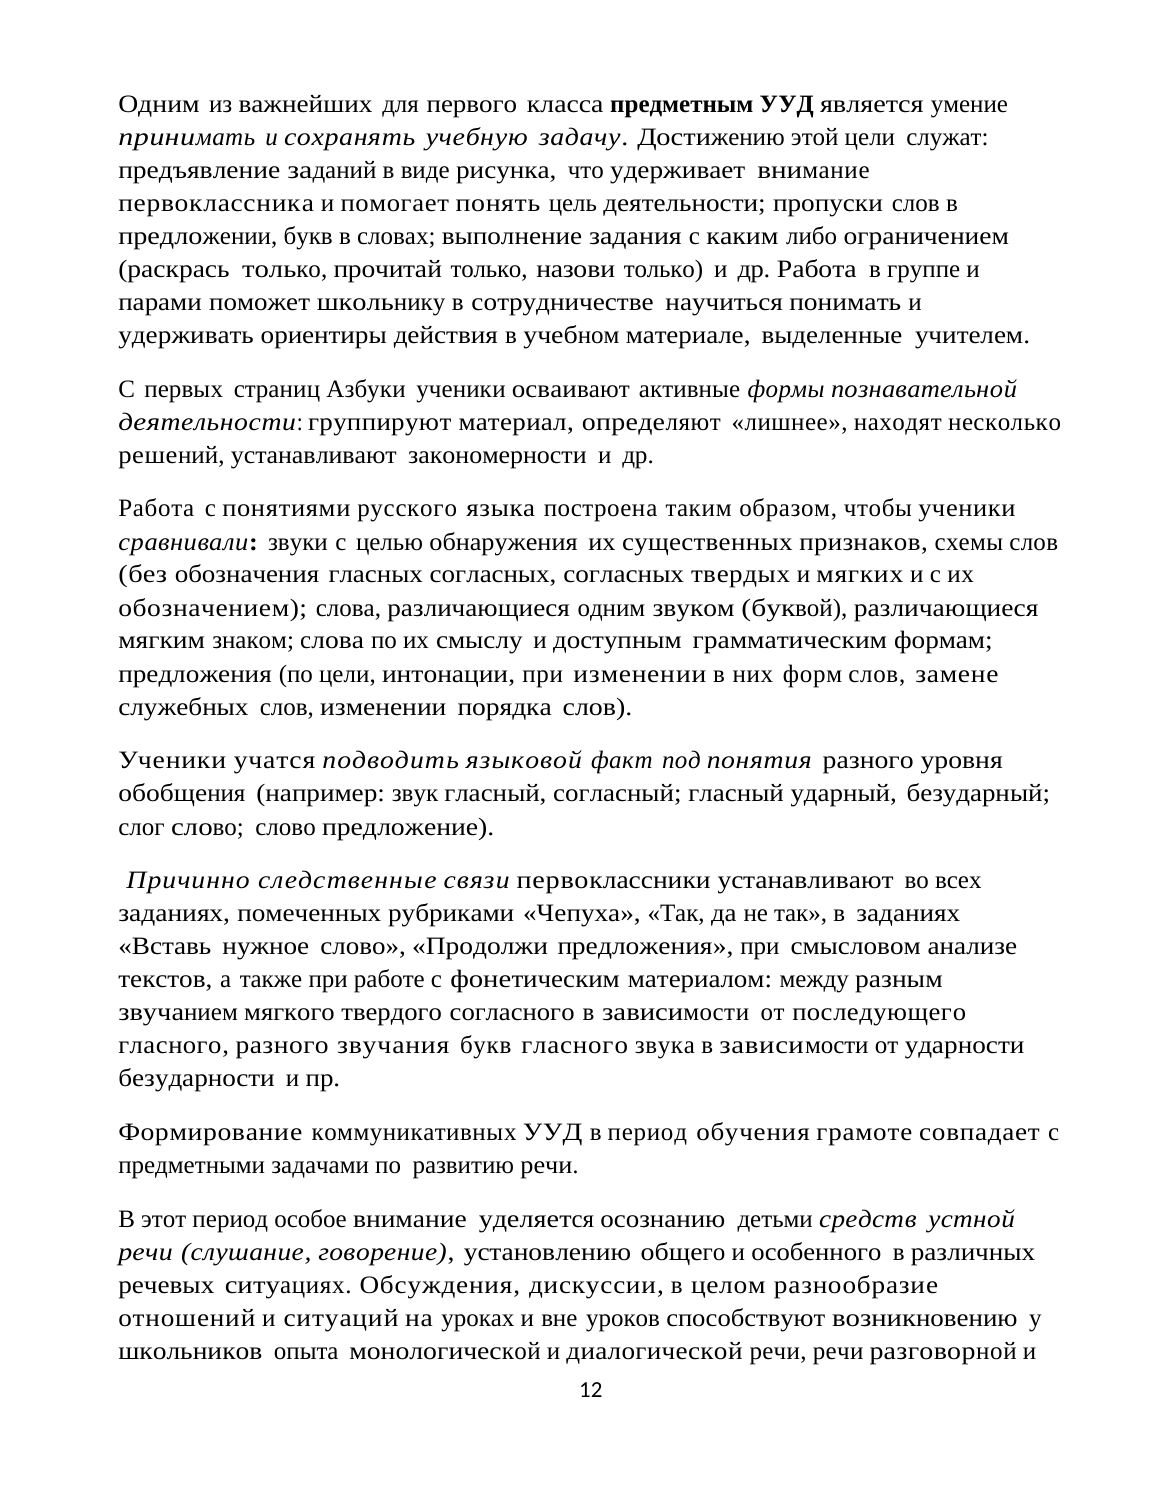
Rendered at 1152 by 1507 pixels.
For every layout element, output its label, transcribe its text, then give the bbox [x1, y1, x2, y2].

text Ученики учатся подводить языковой факт под понятия разного уровня обобщения (например: звук гласный, согласный; гласный ударный, безударный; слог слово; слово предложение). [118, 746, 1063, 840]
text Причинно следственные связи первоклассники устанавливают во всех заданиях, помеченных рубриками «Чепуха», «Так, да не так», в заданиях «Вставь нужное слово», «Продолжи предложения», при смысловом анализе текстов, а также при работе с фонетическим материалом: между разным звучанием мягкого твердого согласного в зависимости от последующего гласного, разного звучания букв гласного звука в зависимости от ударности безударности и пр. [118, 865, 1063, 1092]
text Работа с понятиями русского языка построена таким образом, чтобы ученики сравнивали: звуки с целью обнаружения их существенных признаков, схемы слов (без обозначения гласных согласных, согласных твердых и мягких и с их обозначением); слова, различающиеся одним звуком (буквой), различающиеся мягким знаком; слова по их смыслу и доступным грамматическим формам; предложения (по цели, интонации, при изменении в них форм слов, замене служебных слов, изменении порядка слов). [118, 493, 1063, 720]
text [118, 1204, 1063, 1365]
text Одним из важнейших для первого класса предметным УУД является умение принимать и сохранять учебную задачу. Достижению этой цели служат: предъявление заданий в виде рисунка, что удерживает внимание первоклассника и помогает понять цель деятельности; пропуски слов в предложении, букв в словах; выполнение задания с каким либо ограничением (раскрась только, прочитай только, назови только) и др. Работа в группе и парами поможет школьнику в сотрудничестве научиться понимать и удерживать ориентиры действия в учебном материале, выделенные учителем. [118, 89, 1063, 348]
text Формирование коммуникативных УУД в период обучения грамоте совпадает с предметными задачами по развитию речи. [118, 1117, 1063, 1179]
text С первых страниц Азбуки ученики осваивают активные формы познавательной деятельности: группируют материал, определяют «лишнее», находят несколько решений, устанавливают закономерности и др. [118, 374, 1063, 468]
